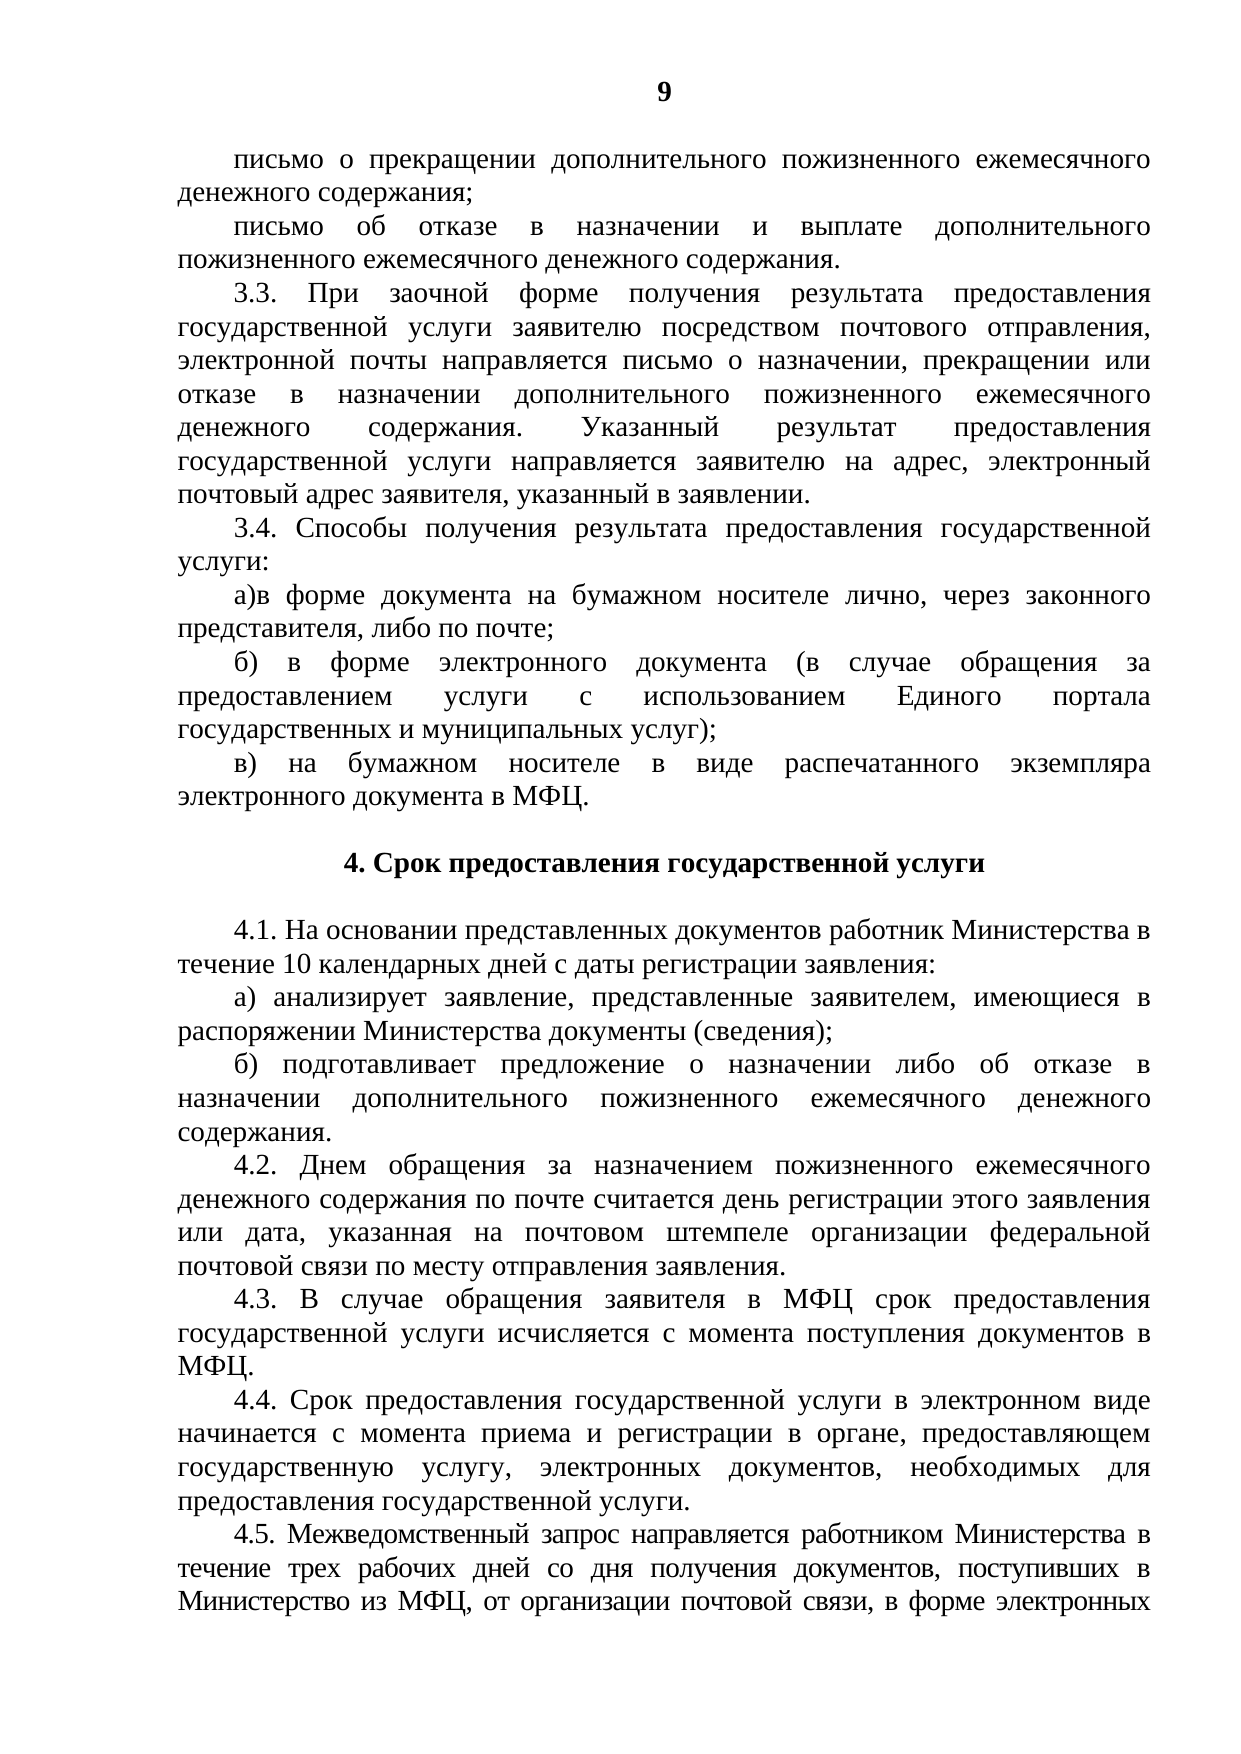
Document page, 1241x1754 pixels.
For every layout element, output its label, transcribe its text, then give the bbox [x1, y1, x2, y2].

text письмо о прекращении дополнительного пожизненного ежемесячного денежного содержания; [177, 141, 1152, 208]
text 3.4. Способы получения результата предоставления государственной услуги: [177, 510, 1152, 577]
text б) подготавливает предложение о назначении либо об отказе в назначении дополнительного пожизненного ежемесячного денежного содержания. [177, 1047, 1152, 1147]
text а) анализирует заявление, представленные заявителем, имеющиеся в распоряжении Министерства документы (сведения); [177, 979, 1152, 1047]
text 4. Срок предоставления государственной услуги [177, 845, 1152, 879]
text 4.3. В случае обращения заявителя в МФЦ срок предоставления государственной услуги исчисляется с момента поступления документов в МФЦ. [177, 1281, 1152, 1382]
text 4.1. На основании представленных документов работник Министерства в течение 10 календарных дней с даты регистрации заявления: [177, 912, 1152, 979]
text 4.4. Срок предоставления государственной услуги в электронном виде начинается с момента приема и регистрации в органе, предоставляющем государственную услугу, электронных документов, необходимых для предоставления государственной услуги. [177, 1382, 1152, 1516]
text 4.2. Днем обращения за назначением пожизненного ежемесячного денежного содержания по почте считается день регистрации этого заявления или дата, указанная на почтовом штемпеле организации федеральной почтовой связи по месту отправления заявления. [177, 1147, 1152, 1281]
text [177, 1516, 1152, 1617]
text в) на бумажном носителе в виде распечатанного экземпляра электронного документа в МФЦ. [177, 745, 1152, 812]
text а)в форме документа на бумажном носителе лично, через законного представителя, либо по почте; [177, 577, 1152, 644]
text б) в форме электронного документа (в случае обращения за предоставлением услуги с использованием Единого портала государственных и муниципальных услуг); [177, 644, 1152, 745]
text письмо об отказе в назначении и выплате дополнительного пожизненного ежемесячного денежного содержания. [177, 208, 1152, 275]
text 3.3. При заочной форме получения результата предоставления государственной услуги заявителю посредством почтового отправления, электронной почты направляется письмо о назначении, прекращении или отказе в назначении дополнительного пожизненного ежемесячного денежного содержания. Указанный результат предоставления государственной услуги направляется заявителю на адрес, электронный почтовый адрес заявителя, указанный в заявлении. [177, 275, 1152, 510]
